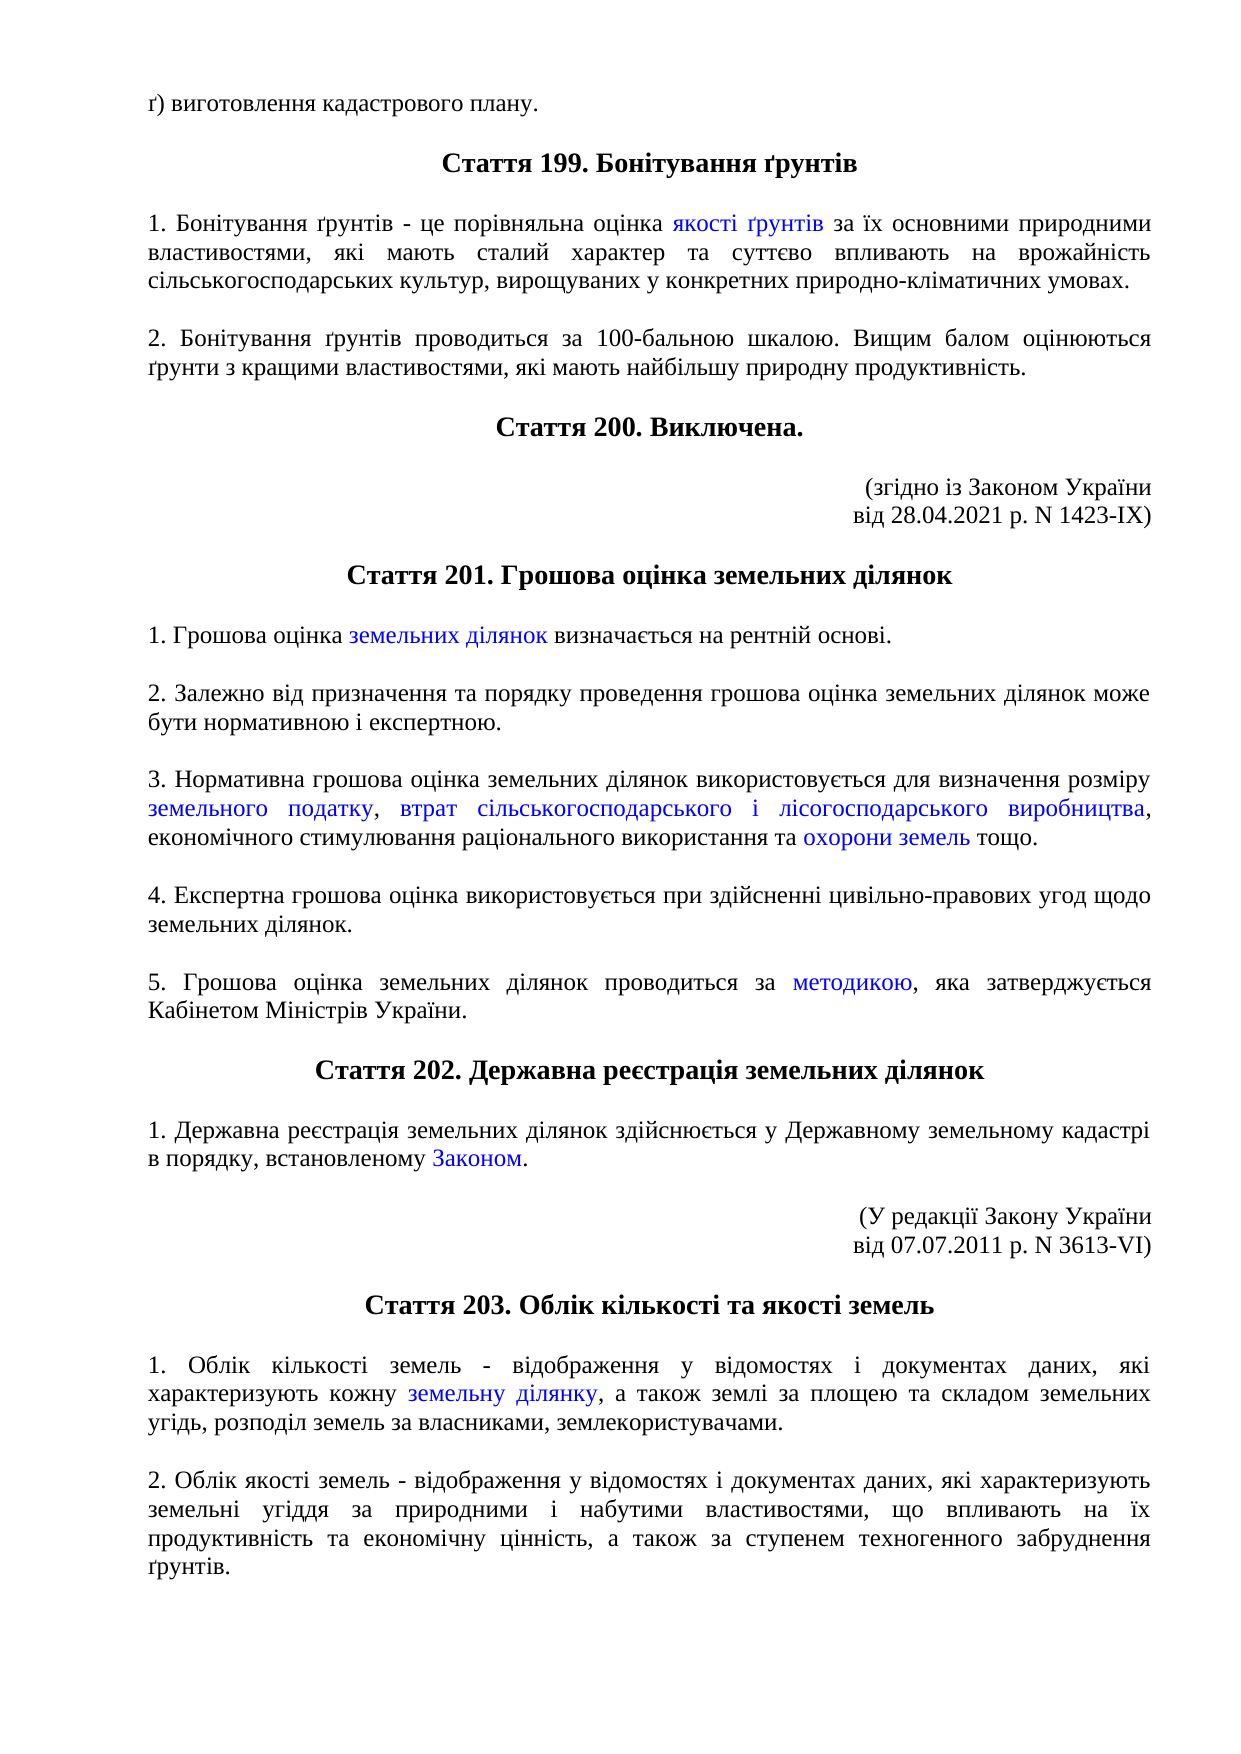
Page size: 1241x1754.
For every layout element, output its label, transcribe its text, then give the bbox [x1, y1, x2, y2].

subtitle Стаття 201. Грошова оцінка земельних ділянок [148, 558, 1152, 591]
text 1. Державна реєстрація земельних ділянок здійснюється у Державному земельному кадастрі в порядку, встановленому Законом. [148, 1115, 1152, 1172]
subtitle Стаття 200. Виключена. [148, 410, 1152, 442]
text 2. Залежно від призначення та порядку проведення грошова оцінка земельних ділянок може бути нормативною і експертною. [148, 678, 1152, 735]
text 1. Облік кількості земель - відображення у відомостях і документах даних, які характеризують кожну земельну ділянку, а також землі за площею та складом земельних угідь, розподіл земель за власниками, землекористувачами. [148, 1350, 1152, 1436]
subtitle Стаття 202. Державна реєстрація земельних ділянок [148, 1053, 1152, 1086]
text ґ) виготовлення кадастрового плану. [148, 88, 1152, 117]
text 2. Облік якості земель - відображення у відомостях і документах даних, які характеризують земельні угіддя за природними і набутими властивостями, що впливають на їх продуктивність та економічну цінність, а також за ступенем техногенного забруднення ґрунтів. [148, 1465, 1152, 1580]
text 3. Нормативна грошова оцінка земельних ділянок використовується для визначення розміру земельного податку, втрат сільськогосподарського і лісогосподарського виробництва, економічного стимулювання раціонального використання та охорони земель тощо. [148, 764, 1152, 851]
text 5. Грошова оцінка земельних ділянок проводиться за методикою, яка затверджується Кабінетом Міністрів України. [148, 967, 1152, 1024]
text (У редакції Закону України від 07.07.2011 р. N 3613-VI) [148, 1201, 1152, 1259]
subtitle Стаття 203. Облік кількості та якості земель [148, 1288, 1152, 1321]
text 1. Бонітування ґрунтів - це порівняльна оцінка якості ґрунтів за їх основними природними властивостями, які мають сталий характер та суттєво впливають на врожайність сільськогосподарських культур, вирощуваних у конкретних природно-кліматичних умовах. [148, 208, 1152, 294]
text 4. Експертна грошова оцінка використовується при здійсненні цивільно-правових угод щодо земельних ділянок. [148, 880, 1152, 937]
text 1. Грошова оцінка земельних ділянок визначається на рентній основі. [148, 620, 1152, 649]
text (згідно із Законом України від 28.04.2021 р. N 1423-IX) [148, 472, 1152, 529]
subtitle Стаття 199. Бонітування ґрунтів [148, 146, 1152, 179]
text 2. Бонітування ґрунтів проводиться за 100-бальною шкалою. Вищим балом оцінюються ґрунти з кращими властивостями, які мають найбільшу природну продуктивність. [148, 323, 1152, 381]
